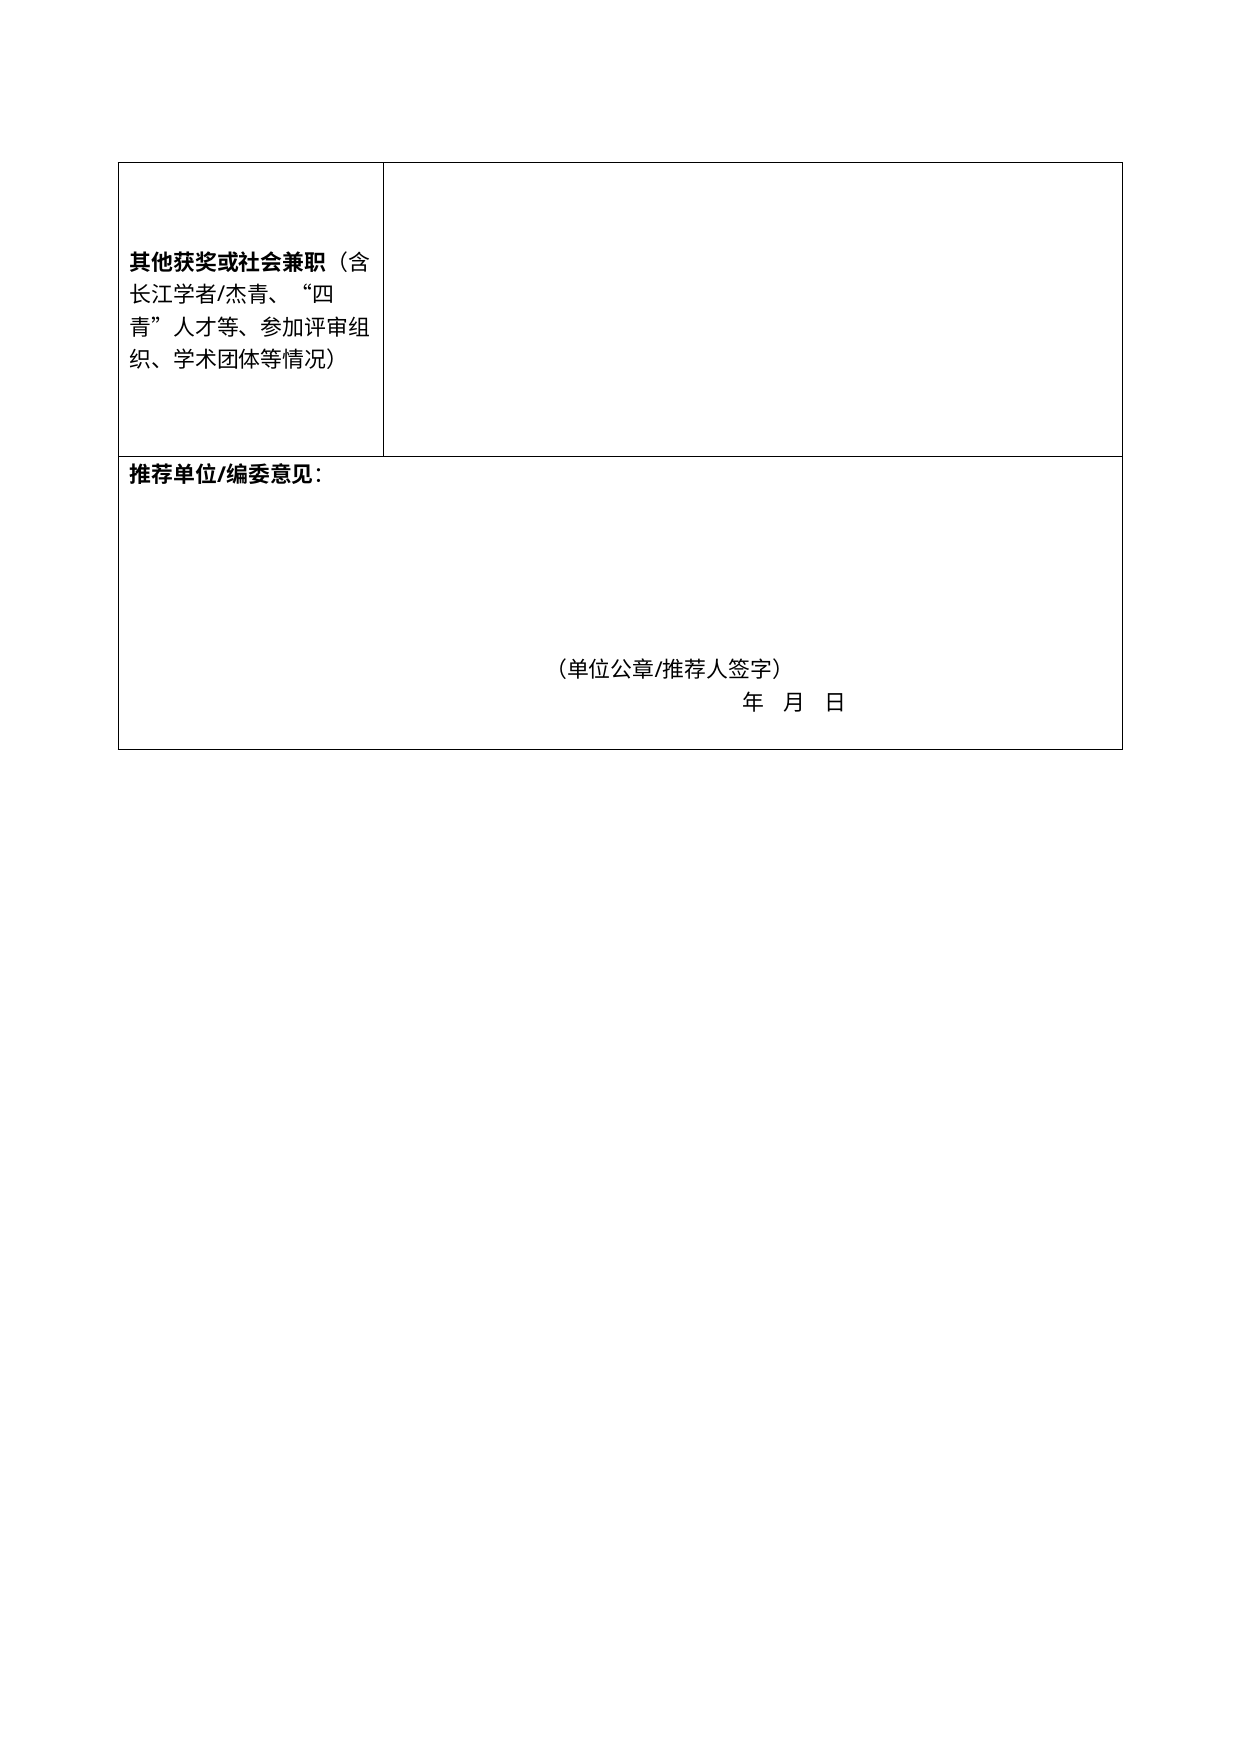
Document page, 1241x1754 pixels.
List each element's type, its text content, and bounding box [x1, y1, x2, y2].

table_cell 推荐单位/编委意见： （单位公章/推荐人签字） 年 月 日 [119, 457, 1122, 749]
table_cell [384, 163, 1122, 456]
table_cell 其他获奖或社会兼职（含长江学者/杰青、“四青”人才等、参加评审组织、学术团体等情况） [119, 163, 383, 456]
